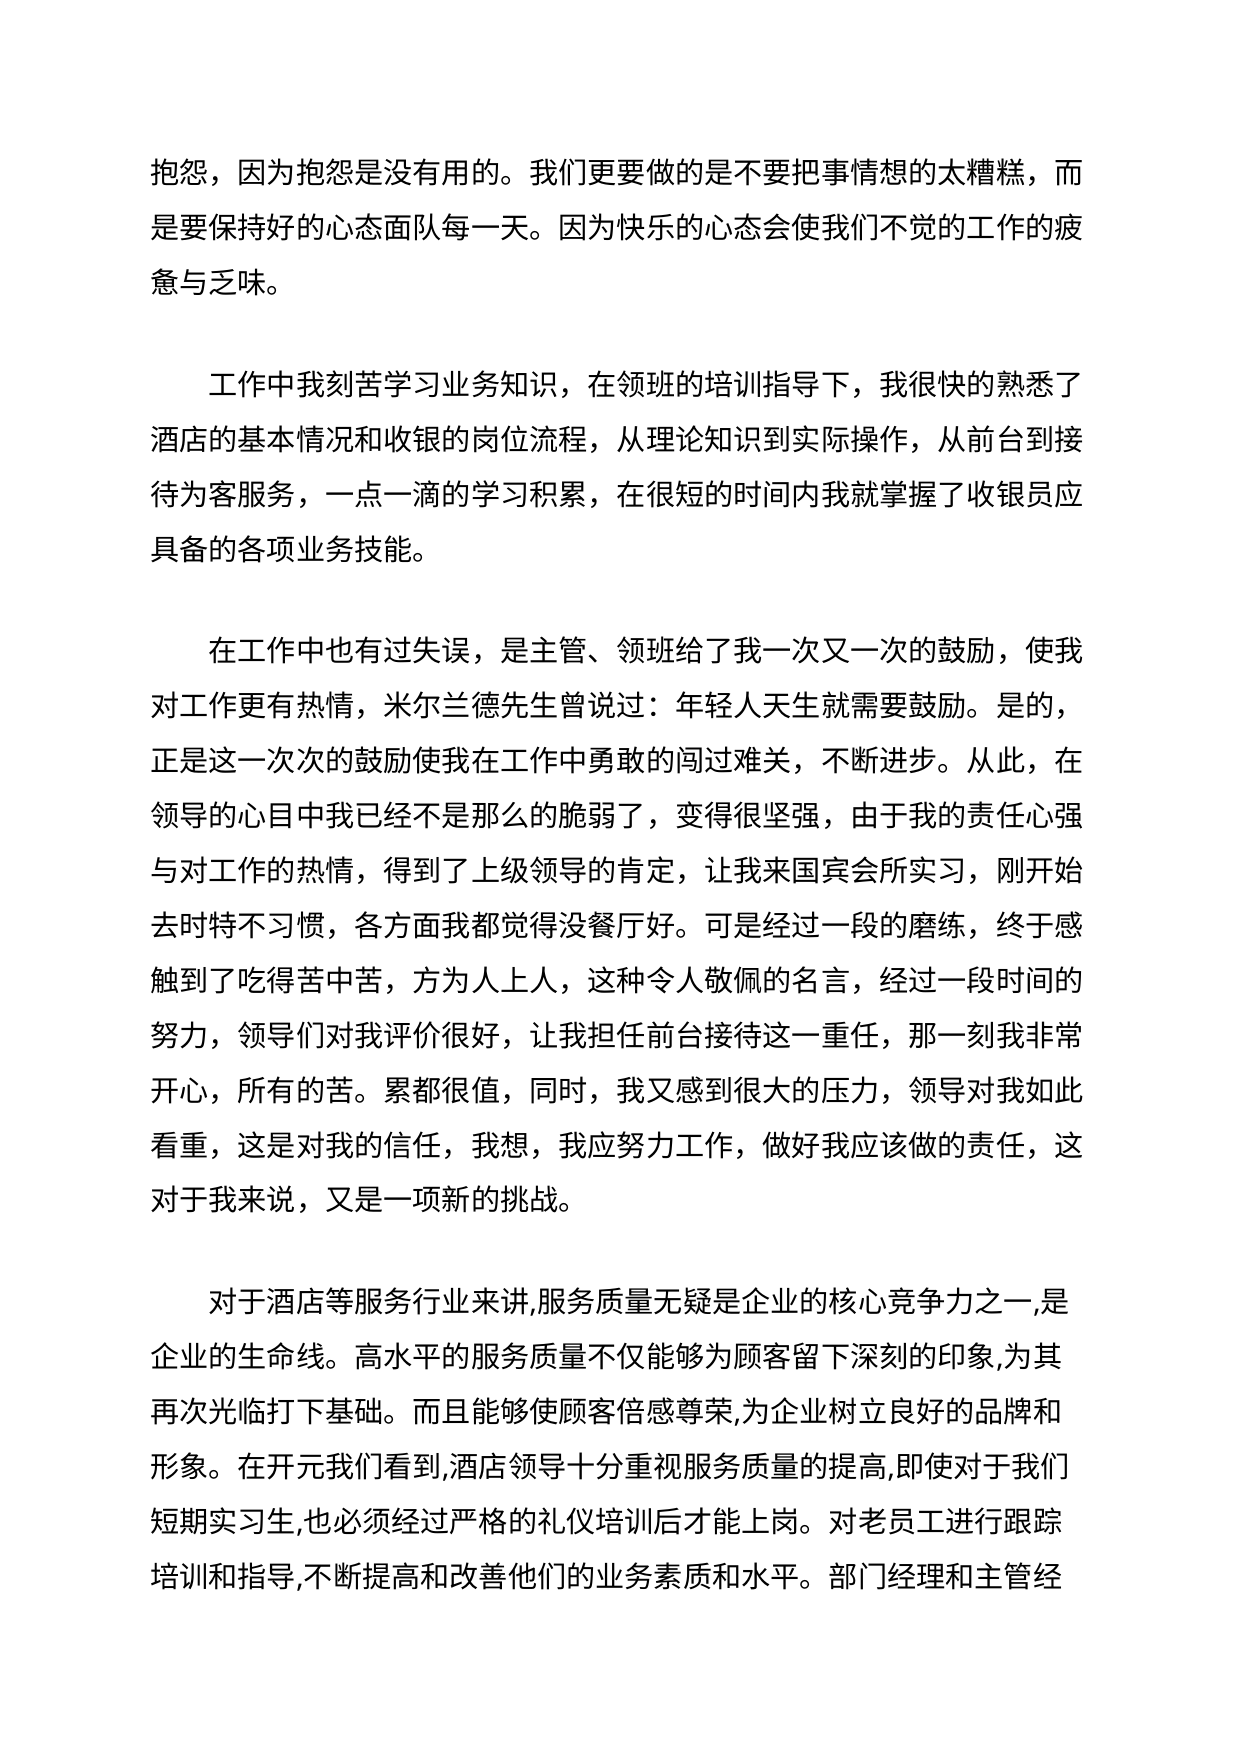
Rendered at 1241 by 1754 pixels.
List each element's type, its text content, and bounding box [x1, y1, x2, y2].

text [150, 1279, 1090, 1596]
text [150, 150, 1090, 302]
text 工作中我刻苦学习业务知识，在领班的培训指导下，我很快的熟悉了酒店的基本情况和收银的岗位流程，从理论知识到实际操作，从前台到接待为客服务，一点一滴的学习积累，在很短的时间内我就掌握了收银员应具备的各项业务技能。 [150, 362, 1090, 568]
text 在工作中也有过失误，是主管、领班给了我一次又一次的鼓励，使我对工作更有热情，米尔兰德先生曾说过：年轻人天生就需要鼓励。是的，正是这一次次的鼓励使我在工作中勇敢的闯过难关，不断进步。从此，在领导的心目中我已经不是那么的脆弱了，变得很坚强，由于我的责任心强与对工作的热情，得到了上级领导的肯定，让我来国宾会所实习，刚开始去时特不习惯，各方面我都觉得没餐厅好。可是经过一段的磨练，终于感触到了吃得苦中苦，方为人上人，这种令人敬佩的名言，经过一段时间的努力，领导们对我评价很好，让我担任前台接待这一重任，那一刻我非常开心，所有的苦。累都很值，同时，我又感到很大的压力，领导对我如此看重，这是对我的信任，我想，我应努力工作，做好我应该做的责任，这对于我来说，又是一项新的挑战。 [150, 628, 1090, 1219]
